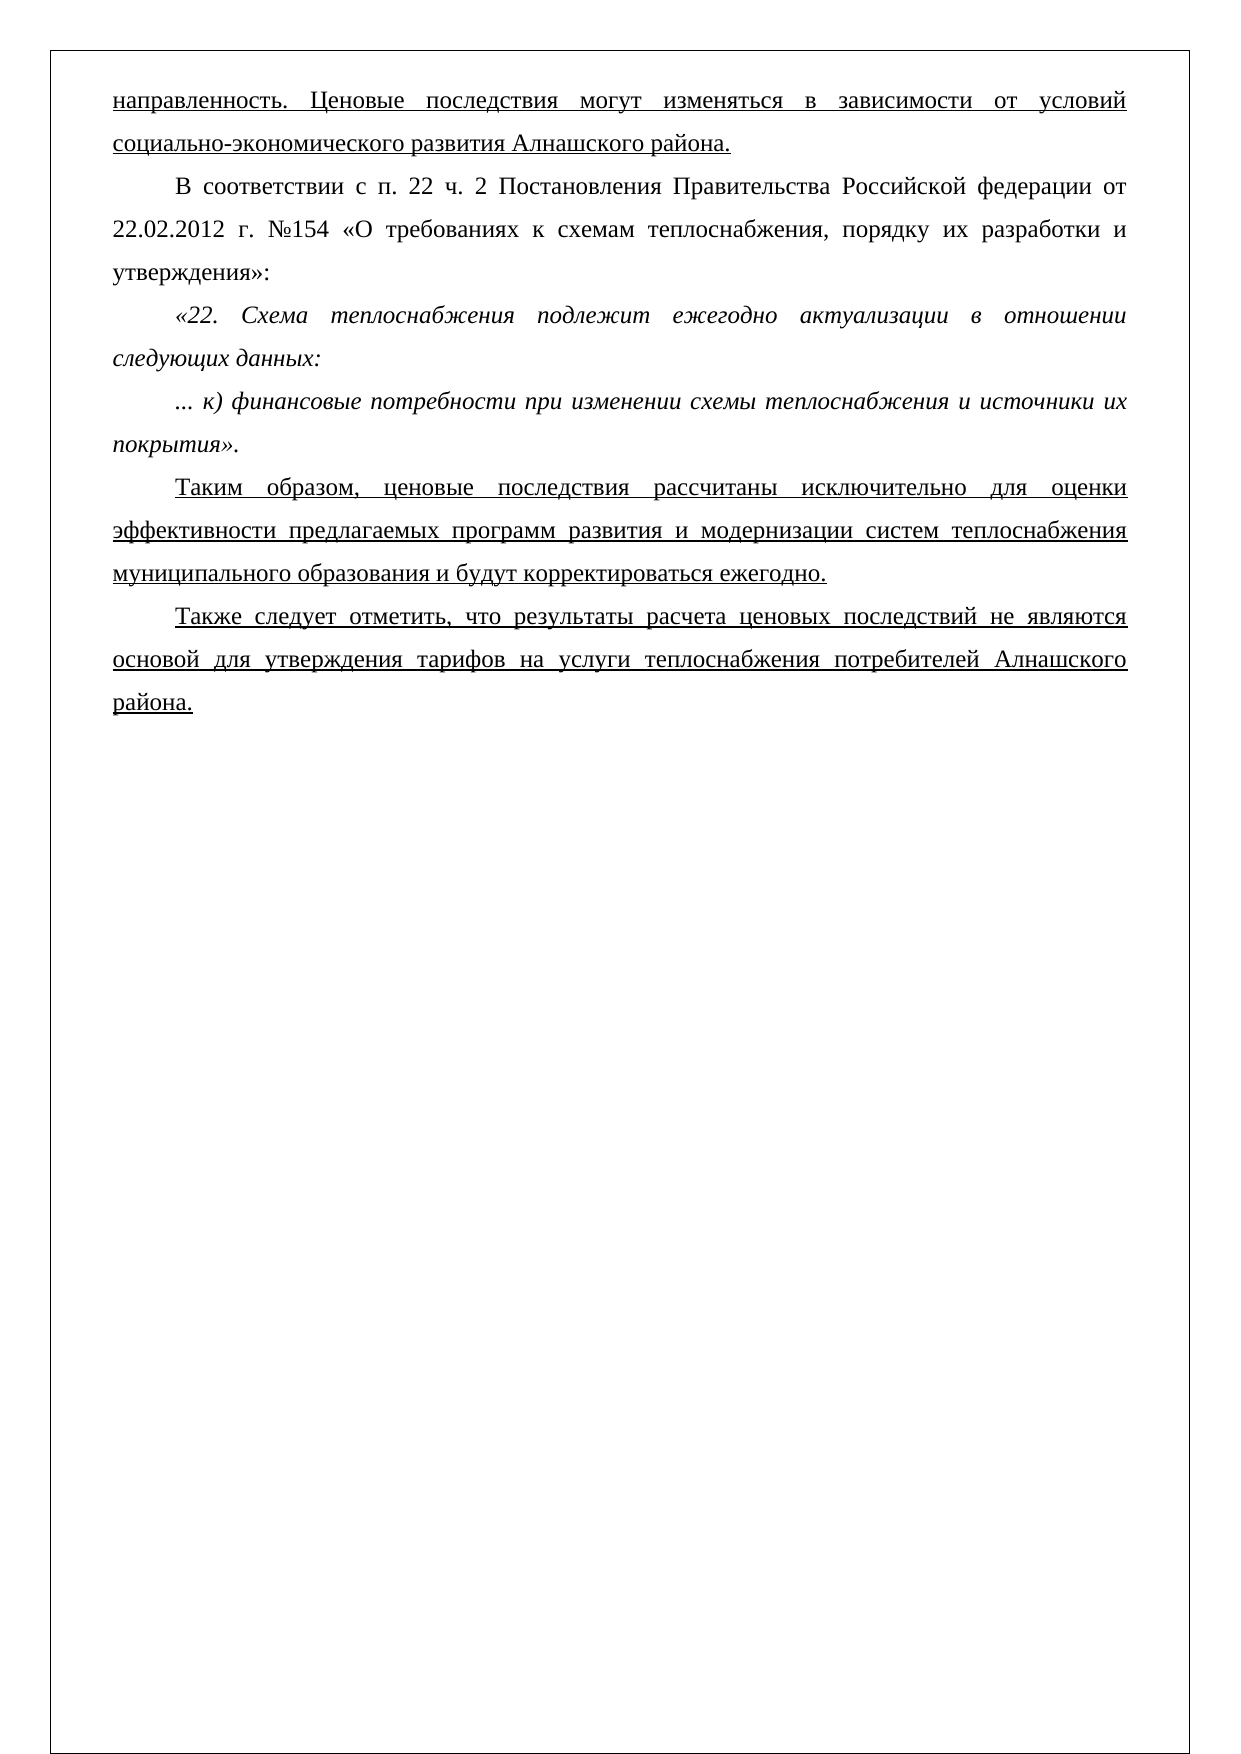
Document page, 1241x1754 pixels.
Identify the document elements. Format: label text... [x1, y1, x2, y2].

text Также следует отметить, что результаты расчета ценовых последствий не являются основой для утверждения тарифов на услуги теплоснабжения потребителей Алнашского района. [112, 590, 1128, 669]
text Таким образом, ценовые последствия рассчитаны исключительно для оценки эффективности предлагаемых программ развития и модернизации систем теплоснабжения муниципального образования и будут корректироваться ежегодно. [112, 461, 1128, 540]
text «22. Схема теплоснабжения подлежит ежегодно актуализации в отношении следующих данных: [112, 289, 1128, 375]
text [112, 74, 1128, 160]
text Также следует отметить, что результаты расчета ценовых последствий не являются основой для утверждения тарифов на услуги теплоснабжения потребителей Алнашского района. [112, 670, 1128, 719]
text ... к) финансовые потребности при изменении схемы теплоснабжения и источники их покрытия». [112, 375, 1128, 461]
text Таким образом, ценовые последствия рассчитаны исключительно для оценки эффективности предлагаемых программ развития и модернизации систем теплоснабжения муниципального образования и будут корректироваться ежегодно. [112, 541, 1128, 590]
text В соответствии с п. 22 ч. 2 Постановления Правительства Российской федерации от 22.02.2012 г. №154 «О требованиях к схемам теплоснабжения, порядку их разработки и утверждения»: [112, 160, 1128, 289]
